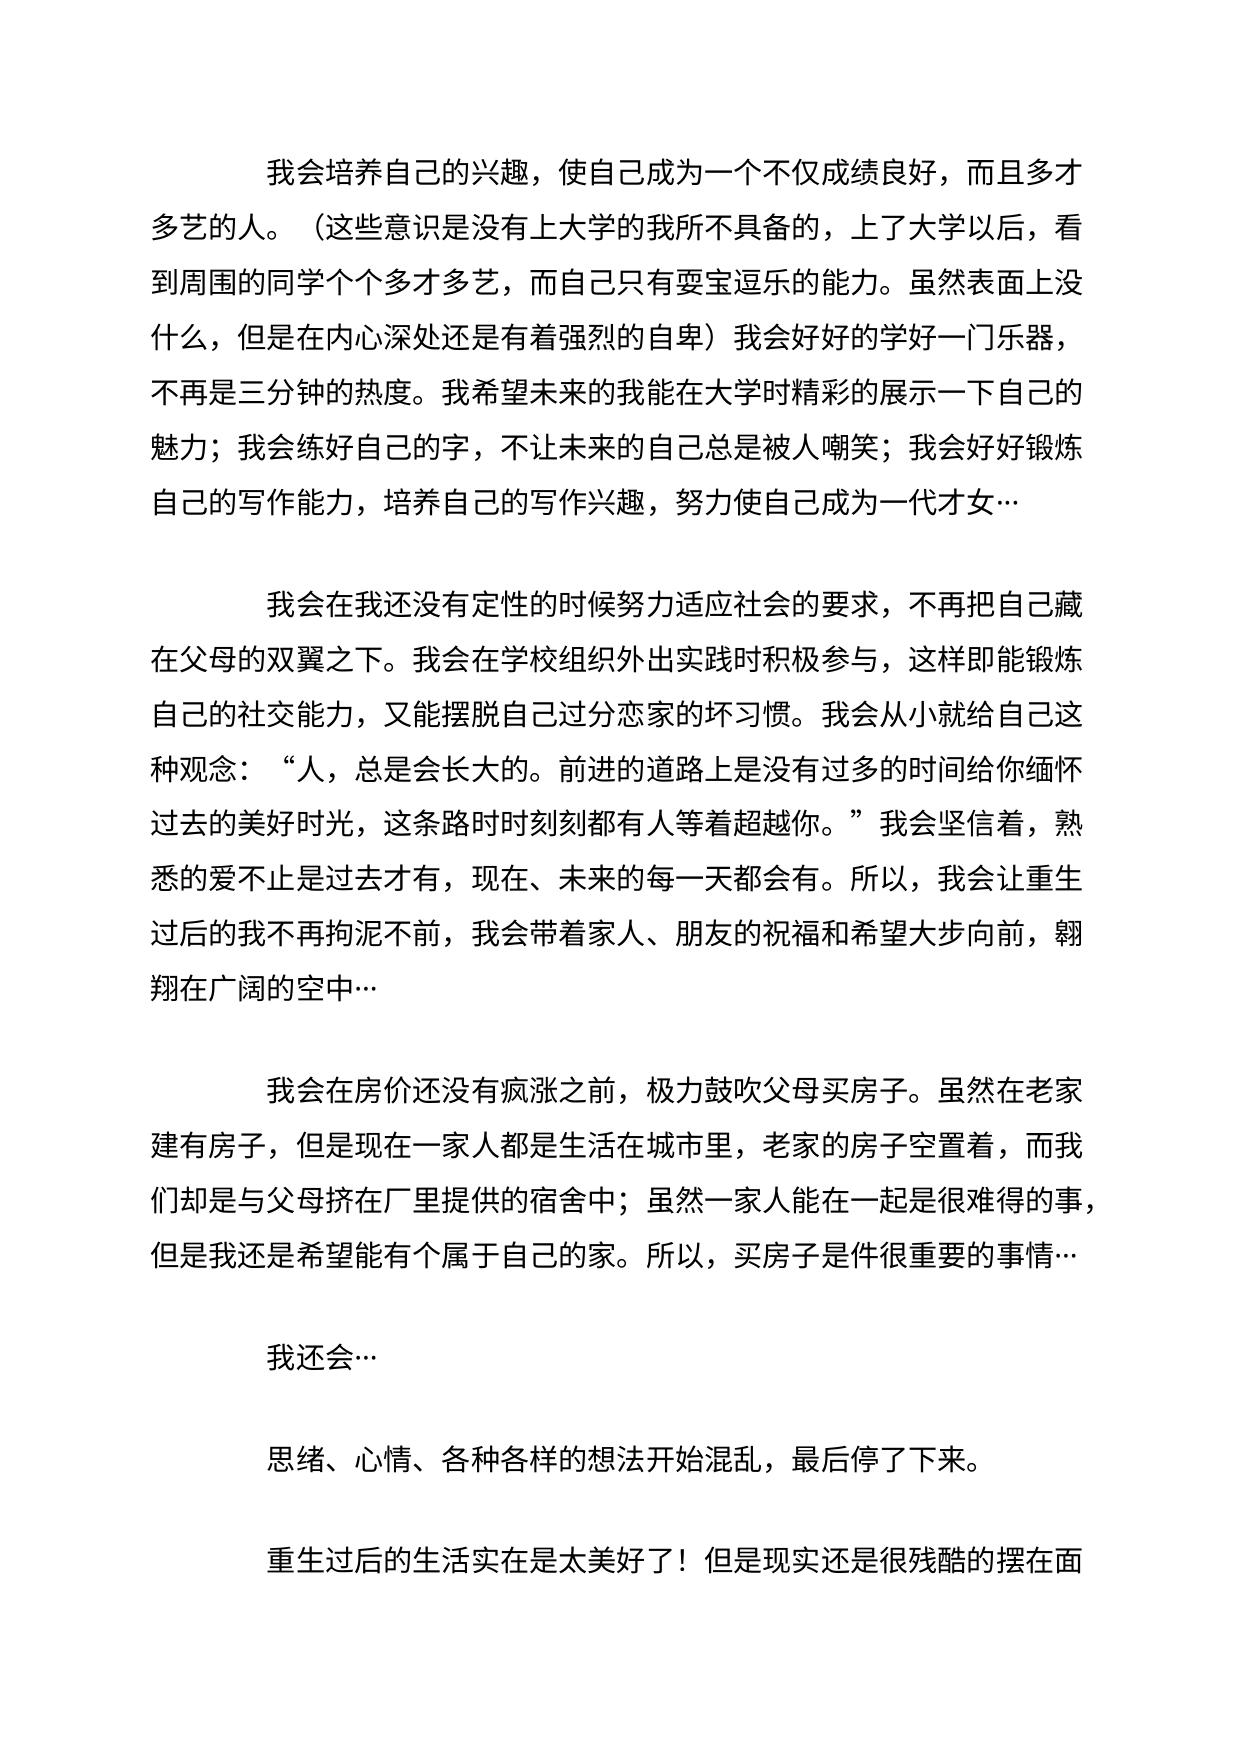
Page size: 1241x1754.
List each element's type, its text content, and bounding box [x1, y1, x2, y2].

text 我会培养自己的兴趣，使自己成为一个不仅成绩良好，而且多才多艺的人。（这些意识是没有上大学的我所不具备的，上了大学以后，看到周围的同学个个多才多艺，而自己只有耍宝逗乐的能力。虽然表面上没什么，但是在内心深处还是有着强烈的自卑）我会好好的学好一门乐器，不再是三分钟的热度。我希望未来的我能在大学时精彩的展示一下自己的魅力；我会练好自己的字，不让未来的自己总是被人嘲笑；我会好好锻炼自己的写作能力，培养自己的写作兴趣，努力使自己成为一代才女··· [150, 150, 1090, 522]
text 思绪、心情、各种各样的想法开始混乱，最后停了下来。 [150, 1436, 1090, 1478]
text 我会在我还没有定性的时候努力适应社会的要求，不再把自己藏在父母的双翼之下。我会在学校组织外出实践时积极参与，这样即能锻炼自己的社交能力，又能摆脱自己过分恋家的坏习惯。我会从小就给自己这种观念：“人，总是会长大的。前进的道路上是没有过多的时间给你缅怀过去的美好时光，这条路时时刻刻都有人等着超越你。”我会坚信着，熟悉的爱不止是过去才有，现在、未来的每一天都会有。所以，我会让重生过后的我不再拘泥不前，我会带着家人、朋友的祝福和希望大步向前，翱翔在广阔的空中··· [150, 581, 1090, 1008]
text 我会在房价还没有疯涨之前，极力鼓吹父母买房子。虽然在老家建有房子，但是现在一家人都是生活在城市里，老家的房子空置着，而我们却是与父母挤在厂里提供的宿舍中；虽然一家人能在一起是很难得的事，但是我还是希望能有个属于自己的家。所以，买房子是件很重要的事情··· [150, 1068, 1090, 1275]
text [150, 1538, 1090, 1580]
text 我还会··· [150, 1334, 1090, 1377]
